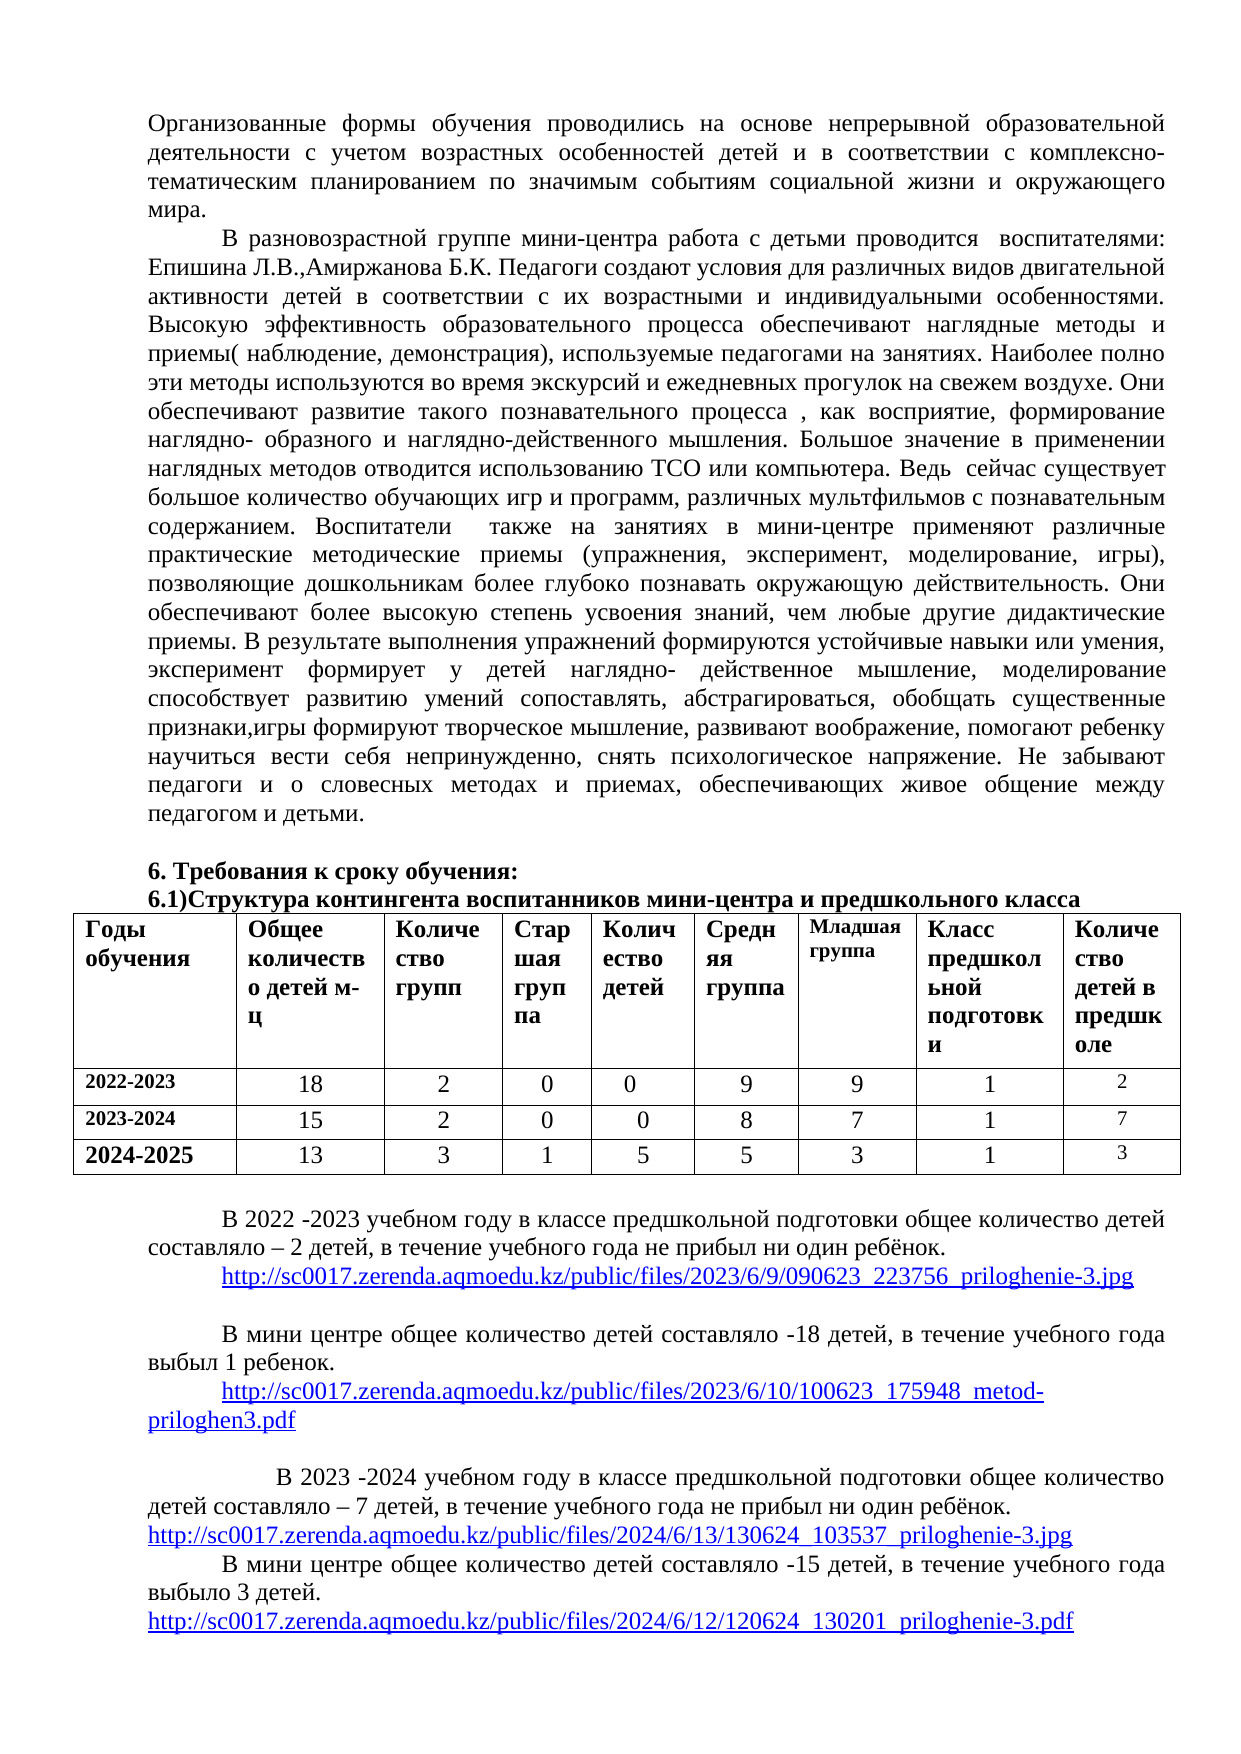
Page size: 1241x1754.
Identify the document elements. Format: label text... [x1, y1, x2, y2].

table_cell 9 [695, 1069, 798, 1104]
table_cell 2023-2024 [74, 1106, 236, 1139]
text http://sc0017.zerenda.aqmoedu.kz/public/files/2024/6/12/120624_130201_priloghenie-3.pdf [148, 1606, 1166, 1635]
table_cell 5 [592, 1140, 694, 1174]
text В мини центре общее количество детей составляло -15 детей, в течение учебного года выбыло 3 детей. [148, 1549, 1166, 1606]
table_cell 1 [917, 1106, 1063, 1139]
text В 2023 -2024 учебном году в классе предшкольной подготовки общее количество детей составляло – 7 детей, в течение учебного года не прибыл ни один ребёнок. [148, 1462, 1166, 1520]
table_cell 2 [1064, 1069, 1180, 1104]
table_cell 2022-2023 [74, 1069, 236, 1104]
text 6.1)Структура контингента воспитанников мини-центра и предшкольного класса [148, 884, 1166, 913]
table_cell 0 [503, 1106, 591, 1139]
text 6. Требования к сроку обучения: [148, 856, 1166, 884]
table_cell 8 [695, 1106, 798, 1139]
table_cell 9 [799, 1069, 916, 1104]
table_cell 0 [592, 1069, 694, 1104]
table_header Младшая группа [799, 914, 916, 1068]
table_cell 0 [592, 1106, 694, 1139]
table_cell 13 [237, 1140, 384, 1174]
table_header Годы обучения [74, 914, 236, 1068]
table_header Средняя группа [695, 914, 798, 1068]
text В разновозрастной группе мини-центра работа с детьми проводится воспитателями: Епишина Л.В.,Амиржанова Б.К. Педагоги создают условия для различных видов двигательной активности детей в соответствии с их возрастными и индивидуальными особенностями. Высокую эффективность образовательного процесса обеспечивают наглядные методы и приемы( наблюдение, демонстрация), используемые педагогами на занятиях. Наиболее полно эти методы используются во время экскурсий и ежедневных прогулок на свежем воздухе. Они обеспечивают развитие такого познавательного процесса , как восприятие, формирование наглядно- образного и наглядно-действенного мышления. Большое значение в применении наглядных методов отводится использованию ТСО или компьютера. Ведь сейчас существует большое количество обучающих игр и программ, различных мультфильмов с познавательным содержанием. Воспитатели также на занятиях в мини-центре применяют различные практические методические приемы (упражнения, эксперимент, моделирование, игры), позволяющие дошкольникам более глубоко познавать окружающую действительность. Они обеспечивают более высокую степень усвоения знаний, чем любые другие дидактические приемы. В результате выполнения упражнений формируются устойчивые навыки или умения, эксперимент формирует у детей наглядно- действенное мышление, моделирование способствует развитию умений сопоставлять, абстрагироваться, обобщать существенные признаки,игры формируют творческое мышление, развивают воображение, помогают ребенку научиться вести себя непринужденно, снять психологическое напряжение. Не забывают педагоги и о словесных методах и приемах, обеспечивающих живое общение между педагогом и детьми. [148, 223, 1166, 827]
text http://sc0017.zerenda.aqmoedu.kz/public/files/2023/6/9/090623_223756_priloghenie-3.jpg [148, 1261, 1166, 1290]
table_cell 1 [917, 1140, 1063, 1174]
table_header Количество групп [385, 914, 502, 1068]
table_cell 18 [237, 1069, 384, 1104]
table_header Старшая группа [503, 914, 591, 1068]
table_cell 3 [1064, 1140, 1180, 1174]
table_cell 7 [799, 1106, 916, 1139]
text http://sc0017.zerenda.aqmoedu.kz/public/files/2023/6/10/100623_175948_metod-priloghen3.pdf [148, 1376, 1166, 1434]
table_cell 3 [385, 1140, 502, 1174]
table_header Класс предшкольной подготовки [917, 914, 1063, 1068]
table_cell 15 [237, 1106, 384, 1139]
table_cell 1 [917, 1069, 1063, 1104]
table_cell 2 [385, 1069, 502, 1104]
table_cell 3 [799, 1140, 916, 1174]
table_cell 1 [503, 1140, 591, 1174]
table_cell 7 [1064, 1106, 1180, 1139]
table_cell 2024-2025 [74, 1140, 236, 1174]
table_header Общее количество детей м-ц [237, 914, 384, 1068]
text В мини центре общее количество детей составляло -18 детей, в течение учебного года выбыл 1 ребенок. [148, 1319, 1166, 1376]
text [148, 108, 1166, 223]
table_cell 5 [695, 1140, 798, 1174]
table_cell 2 [385, 1106, 502, 1139]
text http://sc0017.zerenda.aqmoedu.kz/public/files/2024/6/13/130624_103537_priloghenie-3.jpg [148, 1520, 1166, 1549]
table_cell 0 [503, 1069, 591, 1104]
table_header Количество детей в предшколе [1064, 914, 1180, 1068]
table_header Количество детей [592, 914, 694, 1068]
text В 2022 -2023 учебном году в классе предшкольной подготовки общее количество детей составляло – 2 детей, в течение учебного года не прибыл ни один ребёнок. [148, 1204, 1166, 1261]
